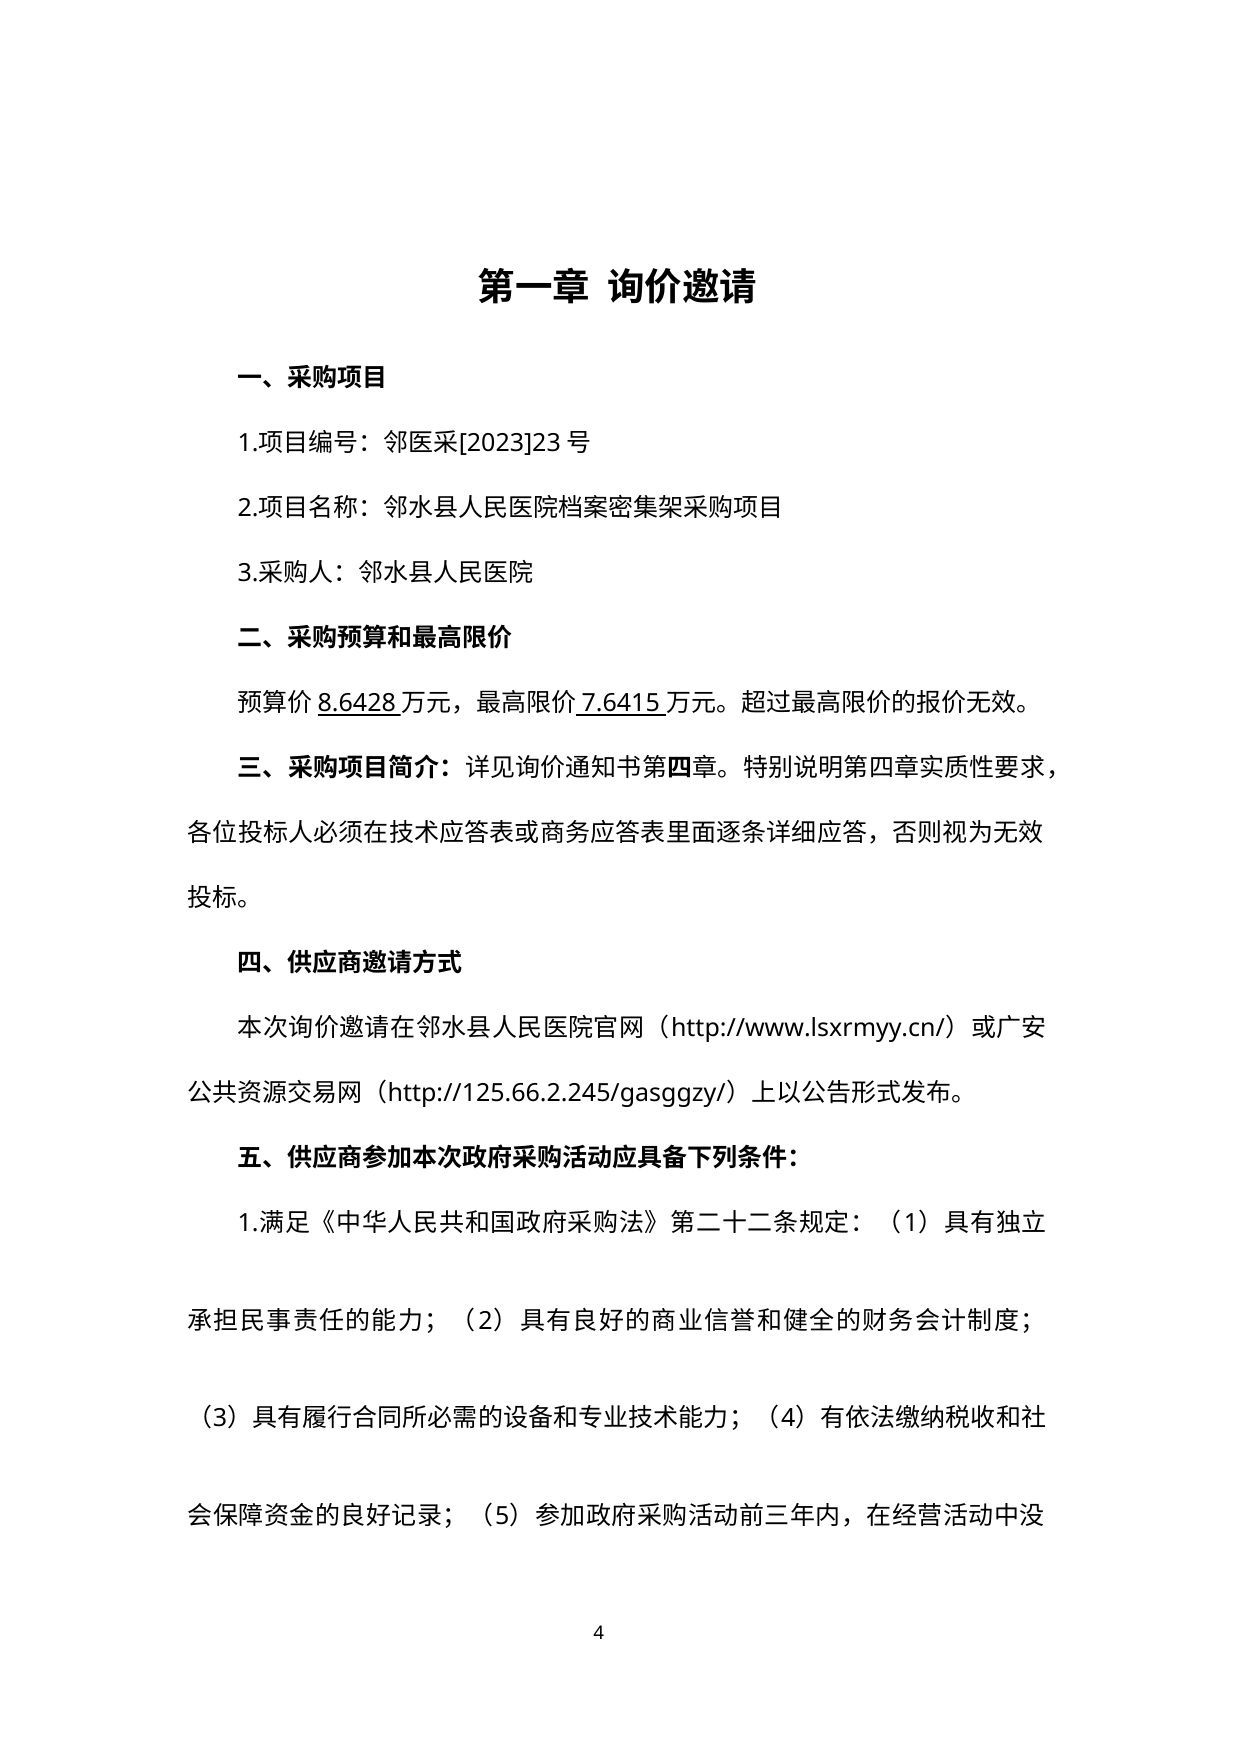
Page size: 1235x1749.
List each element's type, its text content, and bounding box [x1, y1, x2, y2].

text 三、采购项目简介：详见询价通知书第四章。特别说明第四章实质性要求，各位投标人必须在技术应答表或商务应答表里面逐条详细应答，否则视为无效投标。 [187, 733, 1047, 928]
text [187, 1188, 1047, 1546]
text 1.项目编号：邻医采[2023]23号 [187, 408, 1047, 473]
text 五、供应商参加本次政府采购活动应具备下列条件： [187, 1123, 1047, 1188]
text 一、采购项目 [187, 343, 1047, 408]
text 预算价8.6428万元，最高限价 7.6415 万元。超过最高限价的报价无效。 [187, 668, 1044, 733]
text 本次询价邀请在邻水县人民医院官网（http://www.lsxrmyy.cn/）或广安公共资源交易网（http://125.66.2.245/gasggzy/）上以公告形式发布。 [187, 993, 1047, 1123]
text 四、供应商邀请方式 [187, 928, 1047, 993]
subtitle 第一章 询价邀请 [187, 251, 1047, 316]
text 二、采购预算和最高限价 [187, 603, 1047, 668]
text 2.项目名称：邻水县人民医院档案密集架采购项目 [187, 473, 1047, 538]
text 3.采购人：邻水县人民医院 [187, 538, 1047, 603]
